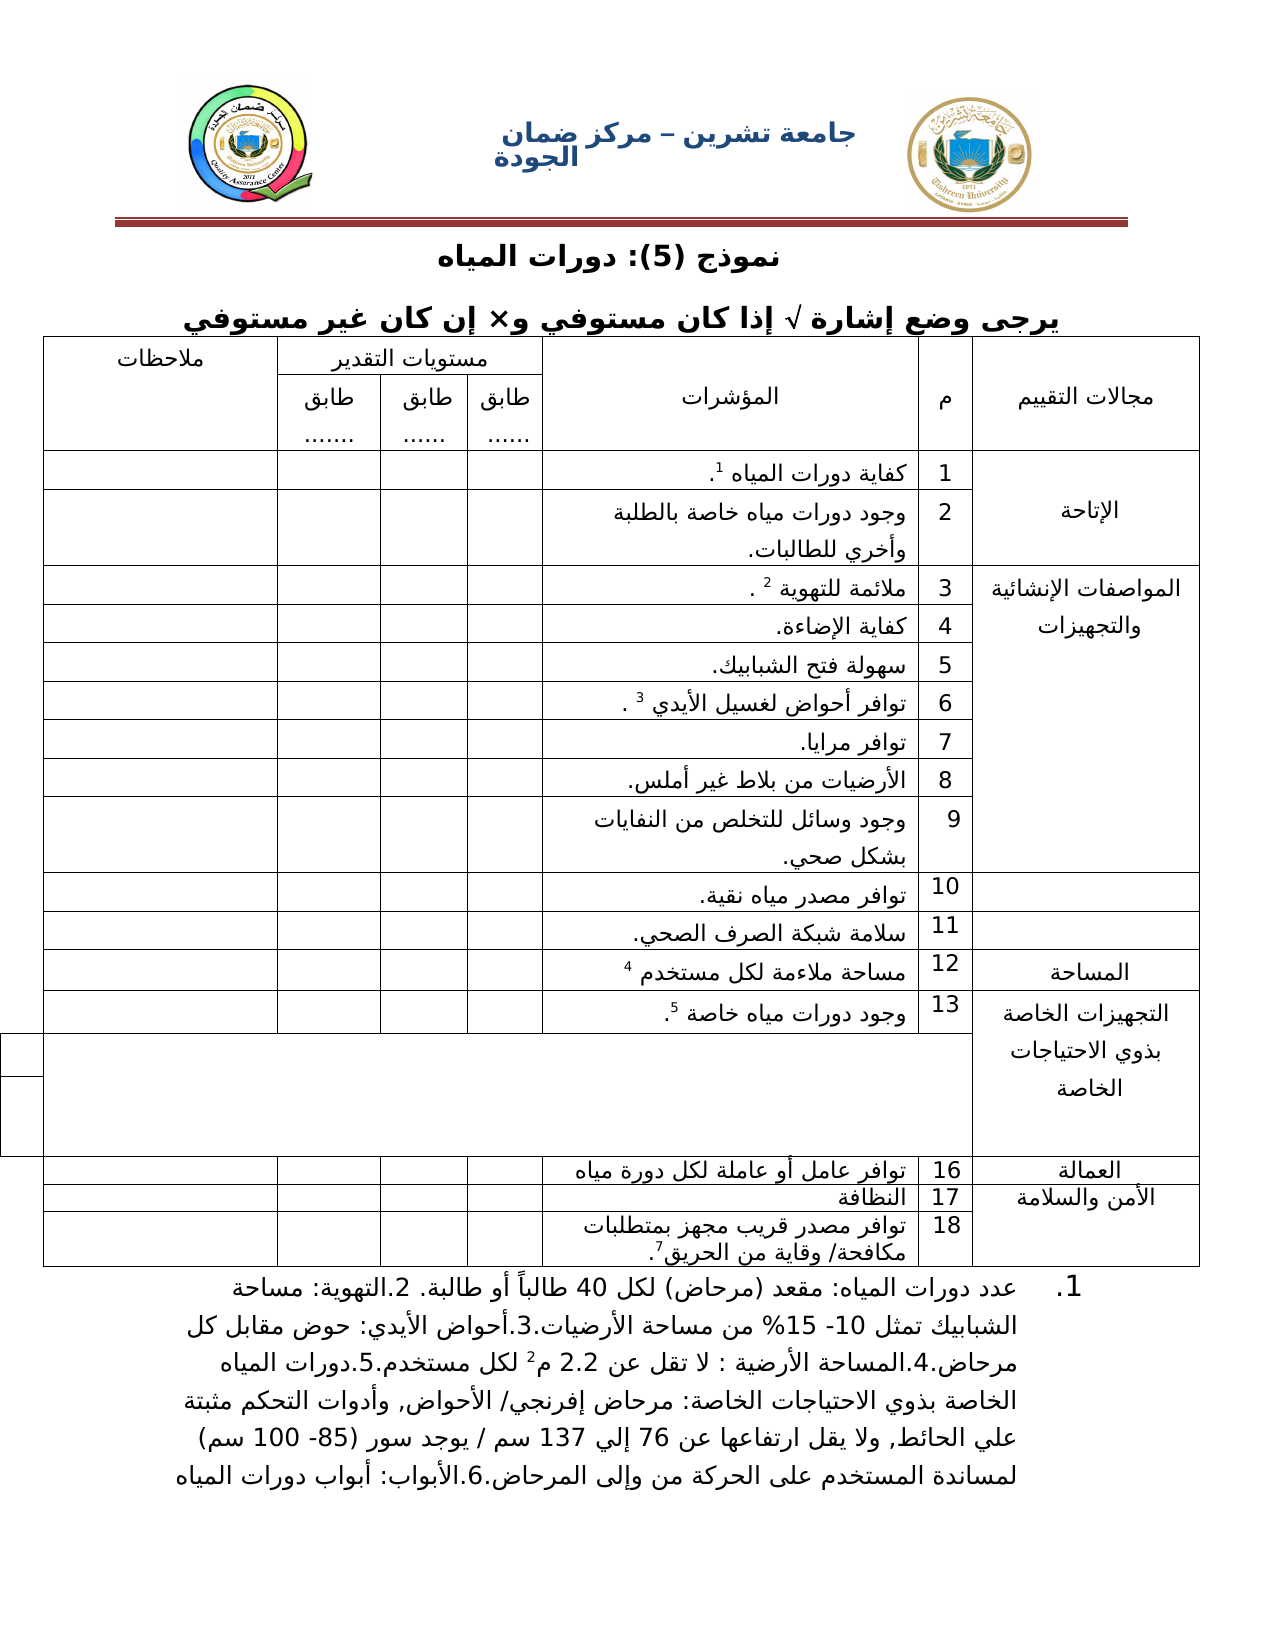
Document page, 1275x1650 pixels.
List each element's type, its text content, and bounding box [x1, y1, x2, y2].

table_cell [44, 490, 277, 565]
table_cell العمالة [973, 1157, 1199, 1183]
table_cell [381, 451, 467, 489]
table_cell الأمن والسلامة [973, 1185, 1199, 1266]
table_cell كفاية دورات المياه 1. [543, 451, 918, 489]
table_cell 4 [919, 605, 972, 642]
table_header مستويات التقدير [278, 337, 542, 374]
table_cell [381, 605, 467, 642]
table_cell [381, 720, 467, 758]
table_cell 17 [919, 1185, 972, 1211]
table_header ملاحظات [44, 337, 277, 450]
table_cell 10 [919, 873, 972, 911]
table_cell 7 [919, 720, 972, 758]
table_cell [381, 873, 467, 911]
table_header مجالات التقييم [973, 337, 1199, 450]
table_cell [44, 950, 277, 990]
table_cell [278, 1185, 380, 1211]
text نموذج (5): دورات المياه [150, 239, 1048, 273]
table_cell [278, 950, 380, 990]
picture [179, 73, 313, 213]
table_cell سهولة فتح الشبابيك. [543, 643, 918, 681]
table_cell [468, 643, 542, 681]
table_cell [44, 566, 277, 603]
table_cell توافر مرايا. [543, 720, 918, 758]
table_cell [44, 643, 277, 681]
table_cell [381, 566, 467, 603]
table_cell [278, 797, 380, 872]
table_cell [468, 451, 542, 489]
table_cell [278, 605, 380, 642]
table_cell طابق ...... [381, 375, 467, 450]
table_cell [44, 1212, 277, 1266]
table_cell [278, 1157, 380, 1183]
table_cell [468, 720, 542, 758]
table_cell طابق ....... [278, 375, 380, 450]
table_cell وجود وسائل للتخلص من النفايات بشكل صحي. [543, 797, 918, 872]
table_cell [468, 912, 542, 949]
table_cell [278, 912, 380, 949]
table_cell [468, 566, 542, 603]
table_cell [468, 682, 542, 719]
table_cell [278, 566, 380, 603]
table_cell المواصفات الإنشائية والتجهيزات [973, 566, 1199, 872]
table_cell 9 [919, 797, 972, 872]
table_cell [278, 682, 380, 719]
table_cell [381, 950, 467, 990]
table_cell [44, 1157, 277, 1183]
table_cell [468, 759, 542, 796]
table_cell [468, 605, 542, 642]
table_cell الإتاحة [973, 451, 1199, 565]
table_cell [381, 912, 467, 949]
table_cell [44, 1185, 277, 1211]
table_cell سلامة شبكة الصرف الصحي. [543, 912, 918, 949]
table_cell توافر أحواض لغسيل الأيدي 3 . [543, 682, 918, 719]
table_cell المساحة [973, 950, 1199, 990]
table_cell ملائمة للتهوية 2 . [543, 566, 918, 603]
table_cell توافر عامل أو عاملة لكل دورة مياه [543, 1157, 918, 1183]
table_cell 11 [919, 912, 972, 949]
table_cell [468, 797, 542, 872]
table_cell 1 [919, 451, 972, 489]
table_cell [381, 682, 467, 719]
table_cell طابق ...... [468, 375, 542, 450]
table_cell [44, 682, 277, 719]
table_cell 2 [919, 490, 972, 565]
table_cell [381, 490, 467, 565]
table_cell [468, 1157, 542, 1183]
table_cell [278, 759, 380, 796]
table_cell توافر مصدر قريب مجهز بمتطلبات مكافحة/ وقاية من الحريق7. [543, 1212, 918, 1266]
table_cell كفاية الإضاءة. [543, 605, 918, 642]
table_cell [381, 1185, 467, 1211]
table_cell 6 [919, 682, 972, 719]
table_cell [468, 873, 542, 911]
table_cell 16 [919, 1157, 972, 1183]
table_cell [381, 759, 467, 796]
table_header المؤشرات [543, 337, 918, 450]
table_cell وجود دورات مياه خاصة بالطلبة وأخري للطالبات. [543, 490, 918, 565]
table_cell 12 [919, 950, 972, 990]
table_cell [278, 991, 380, 1033]
table_cell [44, 873, 277, 911]
table_cell [278, 1212, 380, 1266]
table_cell 5 [919, 643, 972, 681]
table_cell [44, 720, 277, 758]
table_cell توافر مصدر مياه نقية. [543, 873, 918, 911]
table_cell [44, 605, 277, 642]
table_cell [44, 912, 277, 949]
table_cell [381, 1212, 467, 1266]
table_cell 18 [919, 1212, 972, 1266]
table_cell النظافة [543, 1185, 918, 1211]
table_cell التجهيزات الخاصة بذوي الاحتياجات الخاصة [973, 991, 1199, 1156]
table_cell الأرضيات من بلاط غير أملس. [543, 759, 918, 796]
table_cell [381, 643, 467, 681]
table_cell 8 [919, 759, 972, 796]
table_cell [468, 1185, 542, 1211]
table_cell 13 [919, 991, 972, 1033]
table_cell [468, 950, 542, 990]
table_cell [278, 873, 380, 911]
table_cell [468, 991, 542, 1033]
table_cell [468, 490, 542, 565]
table_cell مساحة ملاءمة لكل مستخدم 4 [543, 950, 918, 990]
table_cell [381, 1157, 467, 1183]
text يرجى وضع إشارة إذا كان مستوفي و× إن كان غير مستوفي [150, 298, 1093, 336]
picture [904, 95, 1034, 214]
table_cell [468, 1212, 542, 1266]
table_cell [381, 991, 467, 1033]
table_cell [278, 451, 380, 489]
table_cell [44, 797, 277, 872]
table_cell وجود دورات مياه خاصة 5. [543, 991, 918, 1033]
table_cell [973, 873, 1199, 911]
table_cell [278, 643, 380, 681]
table_cell [278, 490, 380, 565]
table_cell [44, 759, 277, 796]
table_cell 3 [919, 566, 972, 603]
table_cell [278, 720, 380, 758]
table_header م [919, 337, 972, 450]
table_cell [381, 797, 467, 872]
table_cell [44, 991, 277, 1033]
table_cell [973, 912, 1199, 949]
table_cell [44, 451, 277, 489]
